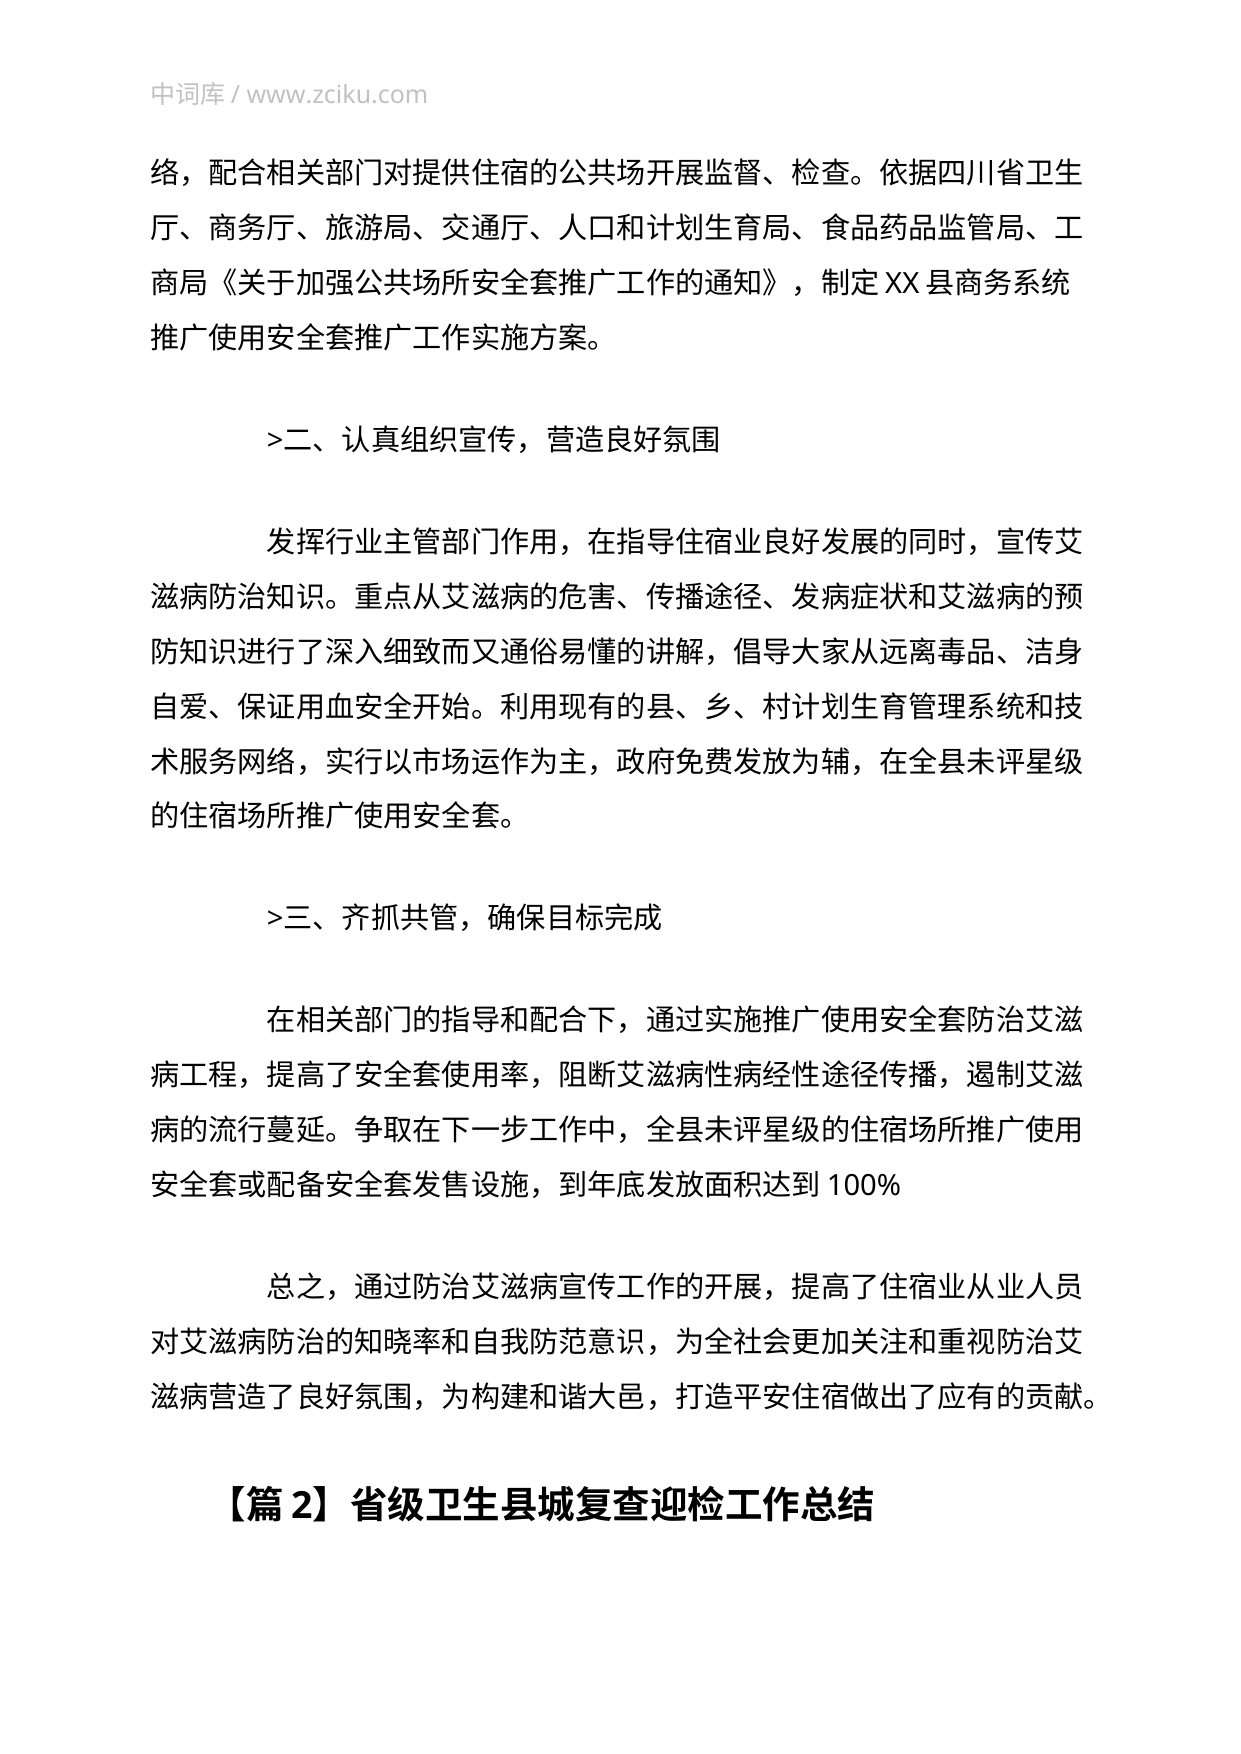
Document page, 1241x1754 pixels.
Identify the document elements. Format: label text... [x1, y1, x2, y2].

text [150, 150, 1090, 357]
text 总之，通过防治艾滋病宣传工作的开展，提高了住宿业从业人员对艾滋病防治的知晓率和自我防范意识，为全社会更加关注和重视防治艾滋病营造了良好氛围，为构建和谐大邑，打造平安住宿做出了应有的贡献。 [150, 1263, 1090, 1416]
text >三、齐抓共管，确保目标完成 [150, 895, 1090, 937]
text >二、认真组织宣传，营造良好氛围 [150, 417, 1090, 459]
text 在相关部门的指导和配合下，通过实施推广使用安全套防治艾滋病工程，提高了安全套使用率，阻断艾滋病性病经性途径传播，遏制艾滋病的流行蔓延。争取在下一步工作中，全县未评星级的住宿场所推广使用安全套或配备安全套发售设施，到年底发放面积达到100% [150, 997, 1090, 1204]
text 发挥行业主管部门作用，在指导住宿业良好发展的同时，宣传艾滋病防治知识。重点从艾滋病的危害、传播途径、发病症状和艾滋病的预防知识进行了深入细致而又通俗易懂的讲解，倡导大家从远离毒品、洁身自爱、保证用血安全开始。利用现有的县、乡、村计划生育管理系统和技术服务网络，实行以市场运作为主，政府免费发放为辅，在全县未评星级的住宿场所推广使用安全套。 [150, 518, 1090, 835]
text 【篇2】省级卫生县城复查迎检工作总结 [150, 1475, 1090, 1529]
